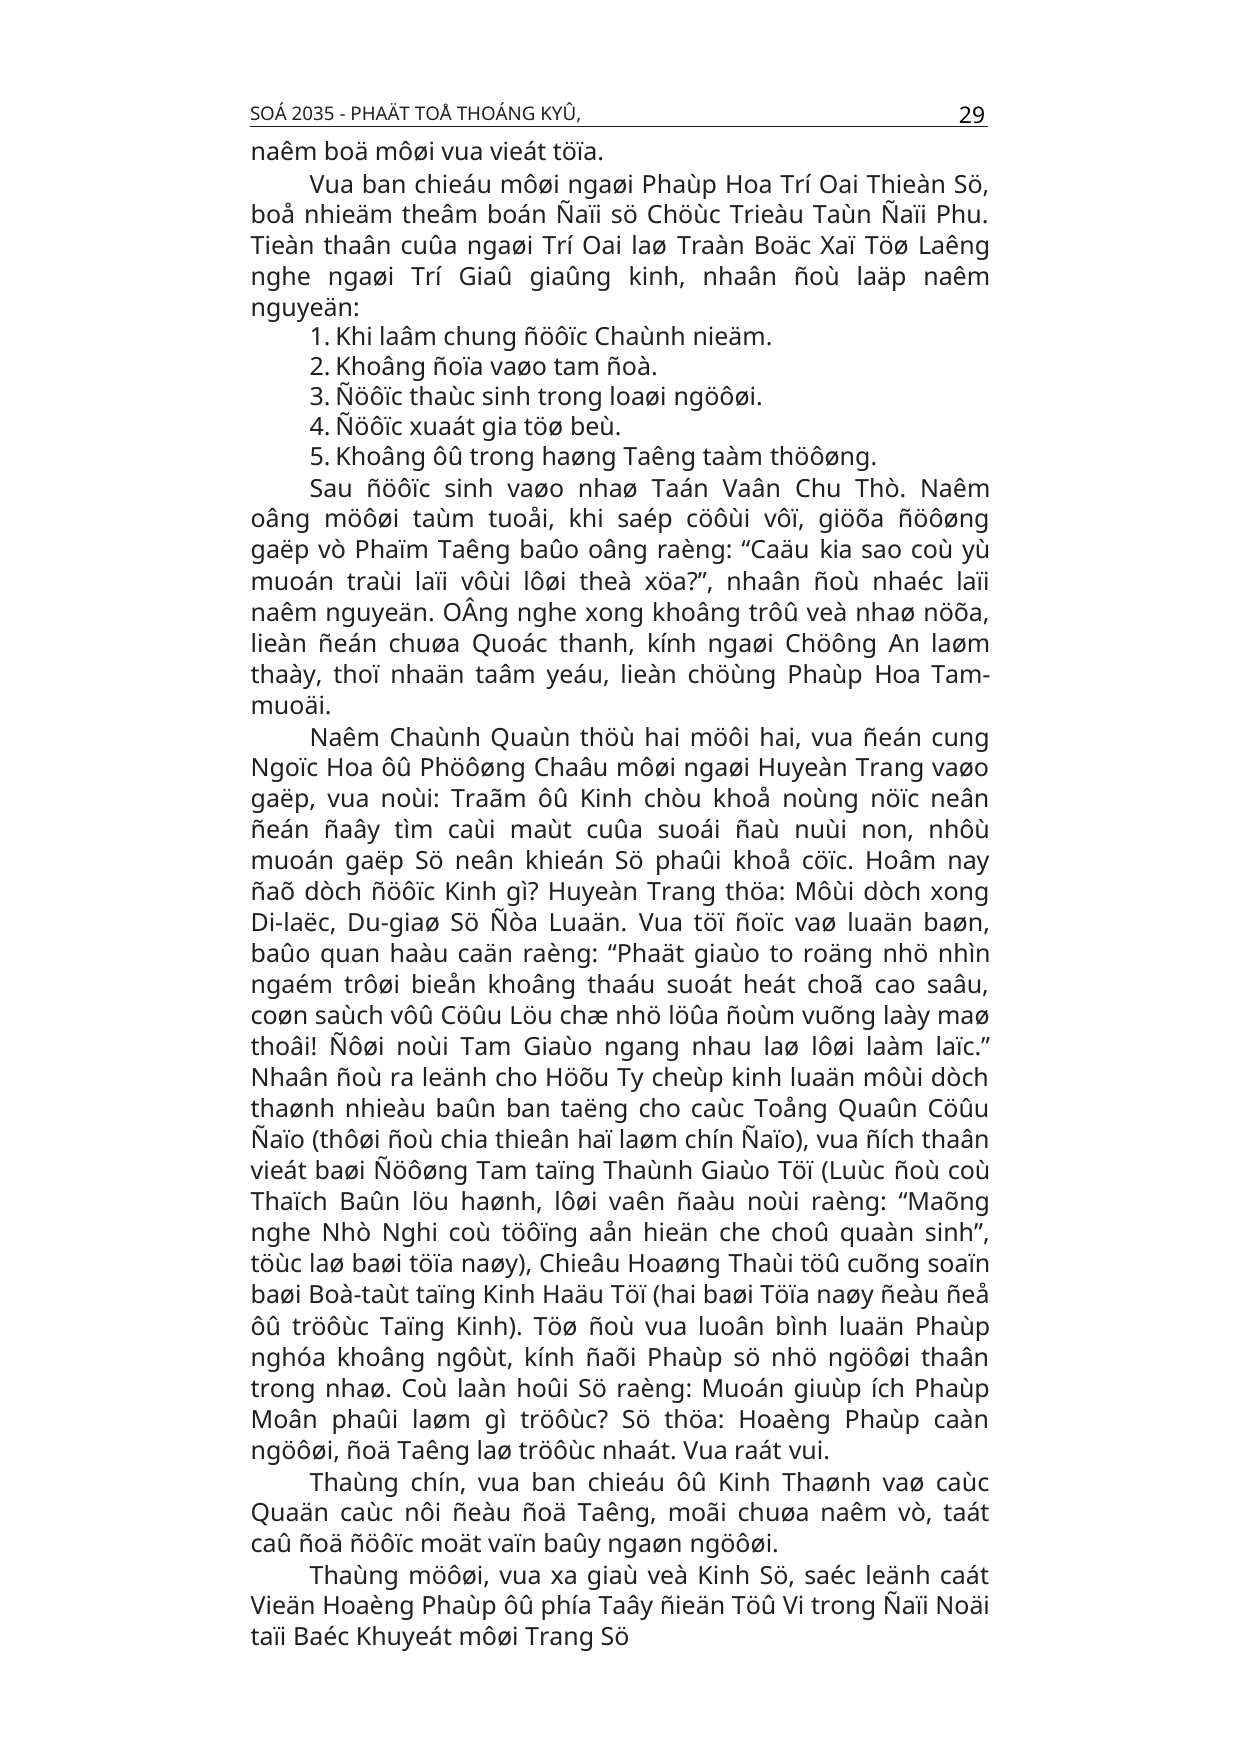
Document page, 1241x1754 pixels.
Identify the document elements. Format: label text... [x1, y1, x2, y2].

text Thaùng chín, vua ban chieáu ôû Kinh Thaønh vaø caùc Quaän caùc nôi ñeàu ñoä Taêng, moãi chuøa naêm vò, taát caû ñoä ñöôïc moät vaïn baûy ngaøn ngöôøi. [250, 1466, 990, 1559]
list Khoâng ñoïa vaøo tam ñoà. [309, 351, 1092, 381]
text Vua ban chieáu môøi ngaøi Phaùp Hoa Trí Oai Thieàn Sö, boå nhieäm theâm boán Ñaïi sö Chöùc Trieàu Taùn Ñaïi Phu. Tieàn thaân cuûa ngaøi Trí Oai laø Traàn Boäc Xaï Töø Laêng nghe ngaøi Trí Giaû giaûng kinh, nhaân ñoù laäp naêm nguyeän: [250, 168, 990, 323]
text naêm boä môøi vua vieát töïa. [250, 134, 1092, 167]
list Ñöôïc thaùc sinh trong loaøi ngöôøi. [309, 381, 1092, 411]
text Naêm Chaùnh Quaùn thöù hai möôi hai, vua ñeán cung Ngoïc Hoa ôû Phöôøng Chaâu môøi ngaøi Huyeàn Trang vaøo gaëp, vua noùi: Traãm ôû Kinh chòu khoå noùng nöïc neân ñeán ñaây tìm caùi maùt cuûa suoái ñaù nuùi non, nhôù muoán gaëp Sö neân khieán Sö phaûi khoå cöïc. Hoâm nay ñaõ dòch ñöôïc Kinh gì? Huyeàn Trang thöa: Môùi dòch xong Di-laëc, Du-giaø Sö Ñòa Luaän. Vua töï ñoïc vaø luaän baøn, baûo quan haàu caän raèng: “Phaät giaùo to roäng nhö nhìn ngaém trôøi bieån khoâng thaáu suoát heát choã cao saâu, coøn saùch vôû Cöûu Löu chæ nhö löûa ñoùm vuõng laày maø thoâi! Ñôøi noùi Tam Giaùo ngang nhau laø lôøi laàm laïc.” Nhaân ñoù ra leänh cho Höõu Ty cheùp kinh luaän môùi dòch thaønh nhieàu baûn ban taëng cho caùc Toång Quaûn Cöûu Ñaïo (thôøi ñoù chia thieân haï laøm chín Ñaïo), vua ñích thaân vieát baøi Ñöôøng Tam taïng Thaùnh Giaùo Töï (Luùc ñoù coù Thaïch Baûn löu haønh, lôøi vaên ñaàu noùi raèng: “Maõng nghe Nhò Nghi coù töôïng aån hieän che choû quaàn sinh”, töùc laø baøi töïa naøy), Chieâu Hoaøng Thaùi töû cuõng soaïn baøi Boà-taùt taïng Kinh Haäu Töï (hai baøi Töïa naøy ñeàu ñeå ôû tröôùc Taïng Kinh). Töø ñoù vua luoân bình luaän Phaùp nghóa khoâng ngôùt, kính ñaõi Phaùp sö nhö ngöôøi thaân trong nhaø. Coù laàn hoûi Sö raèng: Muoán giuùp ích Phaùp Moân phaûi laøm gì tröôùc? Sö thöa: Hoaèng Phaùp caàn ngöôøi, ñoä Taêng laø tröôùc nhaát. Vua raát vui. [250, 721, 990, 1466]
list Khoâng ôû trong haøng Taêng taàm thöôøng. [309, 441, 1092, 472]
text Sau ñöôïc sinh vaøo nhaø Taán Vaân Chu Thò. Naêm oâng möôøi taùm tuoåi, khi saép cöôùi vôï, giöõa ñöôøng gaëp vò Phaïm Taêng baûo oâng raèng: “Caäu kia sao coù yù muoán traùi laïi vôùi lôøi theà xöa?”, nhaân ñoù nhaéc laïi naêm nguyeän. OÂng nghe xong khoâng trôû veà nhaø nöõa, lieàn ñeán chuøa Quoác thanh, kính ngaøi Chöông An laøm thaày, thoï nhaän taâm yeáu, lieàn chöùng Phaùp Hoa Tam-muoäi. [250, 473, 990, 721]
list Khi laâm chung ñöôïc Chaùnh nieäm. [309, 323, 1092, 351]
text Thaùng möôøi, vua xa giaù veà Kinh Sö, saéc leänh caát Vieän Hoaèng Phaùp ôû phía Taây ñieän Töû Vi trong Ñaïi Noäi taïi Baéc Khuyeát môøi Trang Sö [250, 1559, 990, 1652]
list Ñöôïc xuaát gia töø beù. [309, 411, 1092, 441]
